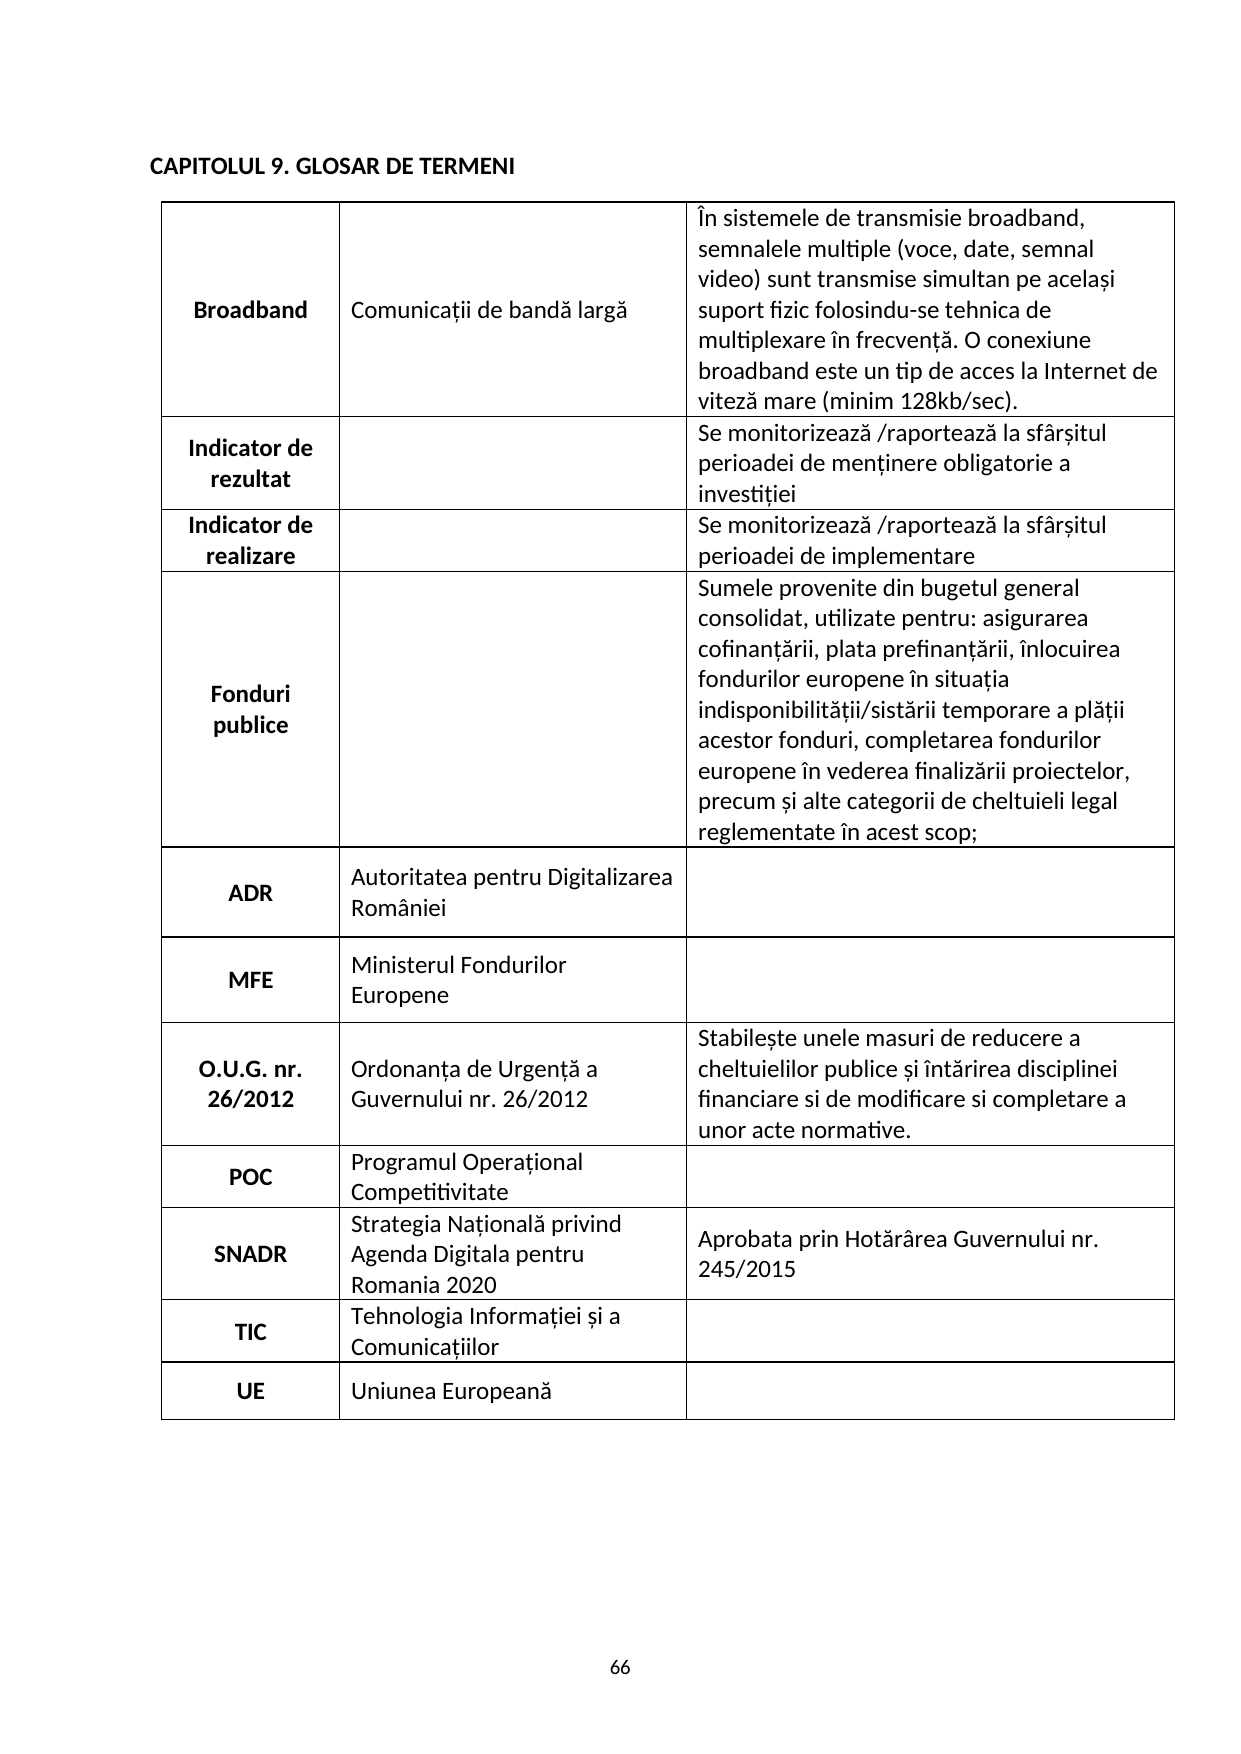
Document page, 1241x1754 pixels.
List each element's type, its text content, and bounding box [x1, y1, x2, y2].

table_cell TIC [162, 1300, 339, 1361]
table_cell Ordonanța de Urgență a Guvernului nr. 26/2012 [340, 1023, 686, 1145]
table_cell ADR [162, 848, 339, 936]
table_cell Se monitorizează /raportează la sfârșitul perioadei de menținere obligatorie a investiției [687, 417, 1174, 509]
text CAPITOLUL 9. GLOSAR DE TERMENI [150, 150, 1090, 181]
table_cell Stabilește unele masuri de reducere a cheltuielilor publice și întărirea disciplinei financiare si de modificare si completare a unor acte normative. [687, 1023, 1174, 1145]
table_cell UE [162, 1363, 339, 1419]
table_cell POC [162, 1146, 339, 1207]
table_cell Tehnologia Informației și a Comunicațiilor [340, 1300, 686, 1361]
table_cell Aprobata prin Hotărârea Guvernului nr. 245/2015 [687, 1208, 1174, 1299]
table_cell Indicator de rezultat [162, 417, 339, 509]
table_cell SNADR [162, 1208, 339, 1299]
table_cell Uniunea Europeană [340, 1363, 686, 1419]
table_cell MFE [162, 938, 339, 1022]
table_header Broadband [162, 203, 339, 416]
table_header În sistemele de transmisie broadband, semnalele multiple (voce, date, semnal video) sunt transmise simultan pe același suport fizic folosindu-se tehnica de multiplexare în frecvență. O conexiune broadband este un tip de acces la Internet de viteză mare (minim 128kb/sec). [687, 203, 1174, 416]
table_cell Indicator de realizare [162, 510, 339, 571]
table_cell Fonduri publice [162, 572, 339, 846]
table_cell Programul Operațional Competitivitate [340, 1146, 686, 1207]
table_cell [340, 510, 686, 571]
table_cell [687, 1146, 1174, 1207]
table_cell [687, 1300, 1174, 1361]
table_cell O.U.G. nr. 26/2012 [162, 1023, 339, 1145]
table_cell [687, 1363, 1174, 1419]
table_header Comunicații de bandă largă [340, 203, 686, 416]
table_cell [340, 572, 686, 846]
table_cell [340, 417, 686, 509]
table_cell Strategia Națională privind Agenda Digitala pentru Romania 2020 [340, 1208, 686, 1299]
table_cell Se monitorizează /raportează la sfârșitul perioadei de implementare [687, 510, 1174, 571]
table_cell [687, 938, 1174, 1022]
table_cell [687, 848, 1174, 936]
table_cell Sumele provenite din bugetul general consolidat, utilizate pentru: asigurarea cofinanțării, plata prefinanțării, înlocuirea fondurilor europene în situația indisponibilității/sistării temporare a plății acestor fonduri, completarea fondurilor europene în vederea finalizării proiectelor, precum și alte categorii de cheltuieli legal reglementate în acest scop; [687, 572, 1174, 846]
table_cell Autoritatea pentru Digitalizarea României [340, 848, 686, 936]
table_cell Ministerul Fondurilor Europene [340, 938, 686, 1022]
